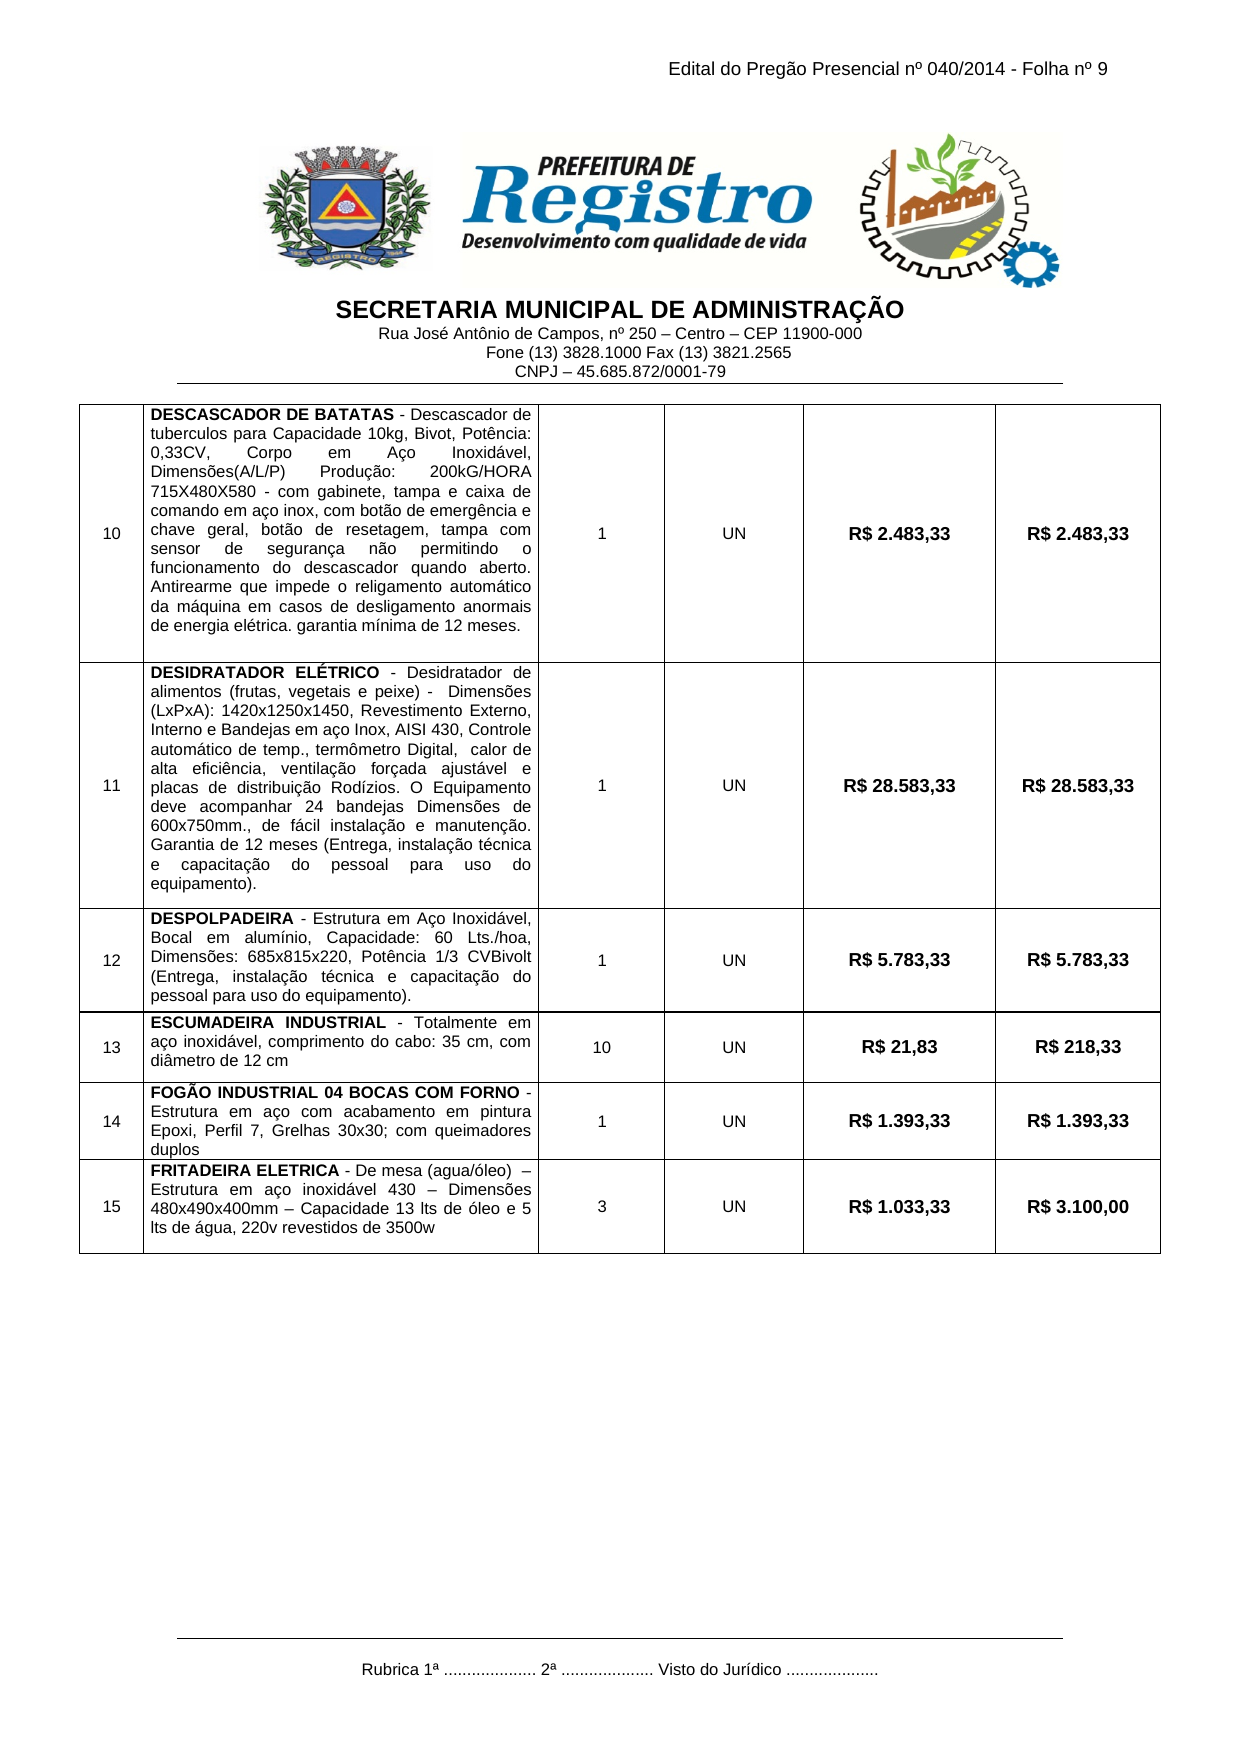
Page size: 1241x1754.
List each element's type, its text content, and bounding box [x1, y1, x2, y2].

table_cell R$ 28.583,33 [804, 663, 995, 908]
table_cell R$ 2.483,33 [996, 405, 1160, 662]
table_cell 13 [80, 1013, 143, 1082]
table_cell 11 [80, 663, 143, 908]
table_cell 1 [539, 909, 664, 1011]
table_cell UN [665, 663, 803, 908]
table_cell ESCUMADEIRA INDUSTRIAL - Totalmente em aço inoxidável, comprimento do cabo: 35 cm, com diâmetro de 12 cm [144, 1013, 538, 1082]
table_cell UN [665, 405, 803, 662]
table_cell 3 [539, 1160, 664, 1253]
table_cell FOGÃO INDUSTRIAL 04 BOCAS COM FORNO - Estrutura em aço com acabamento em pintura Epoxi, Perfil 7, Grelhas 30x30; com queimadores duplos [144, 1083, 538, 1159]
table_cell FRITADEIRA ELETRICA - De mesa (agua/óleo) – Estrutura em aço inoxidável 430 – Dimensões 480x490x400mm – Capacidade 13 lts de óleo e 5 lts de água, 220v revestidos de 3500w [144, 1160, 538, 1253]
table_cell 1 [539, 405, 664, 662]
table_cell UN [665, 1160, 803, 1253]
table_cell DESCASCADOR DE BATATAS - Descascador de tuberculos para Capacidade 10kg, Bivot, Potência: 0,33CV, Corpo em Aço Inoxidável, Dimensões(A/L/P) Produção: 200kG/HORA 715X480X580 - com gabinete, tampa e caixa de comando em aço inox, com botão de emergência e chave geral, botão de resetagem, tampa com sensor de segurança não permitindo o funcionamento do descascador quando aberto. Antirearme que impede o religamento automático da máquina em casos de desligamento anormais de energia elétrica. garantia mínima de 12 meses. [144, 405, 538, 662]
picture [222, 132, 1077, 288]
table_cell R$ 2.483,33 [804, 405, 995, 662]
table_cell 14 [80, 1083, 143, 1159]
table_cell 1 [539, 663, 664, 908]
table_cell R$ 218,33 [996, 1013, 1160, 1082]
table_cell 1 [539, 1083, 664, 1159]
table_cell 15 [80, 1160, 143, 1253]
table_cell UN [665, 1083, 803, 1159]
table_cell 10 [539, 1013, 664, 1082]
table_cell R$ 1.393,33 [996, 1083, 1160, 1159]
table_cell R$ 21,83 [804, 1013, 995, 1082]
table_cell R$ 28.583,33 [996, 663, 1160, 908]
table_cell R$ 5.783,33 [804, 909, 995, 1011]
table_cell DESIDRATADOR ELÉTRICO - Desidratador de alimentos (frutas, vegetais e peixe) - Dimensões (LxPxA): 1420x1250x1450, Revestimento Externo, Interno e Bandejas em aço Inox, AISI 430, Controle automático de temp., termômetro Digital, calor de alta eficiência, ventilação forçada ajustável e placas de distribuição Rodízios. O Equipamento deve acompanhar 24 bandejas Dimensões de 600x750mm., de fácil instalação e manutenção. Garantia de 12 meses (Entrega, instalação técnica e capacitação do pessoal para uso do equipamento). [144, 663, 538, 908]
table_cell UN [665, 1013, 803, 1082]
table_cell R$ 1.033,33 [804, 1160, 995, 1253]
table_cell R$ 1.393,33 [804, 1083, 995, 1159]
table_cell R$ 5.783,33 [996, 909, 1160, 1011]
table_cell DESPOLPADEIRA - Estrutura em Aço Inoxidável, Bocal em alumínio, Capacidade: 60 Lts./hoa, Dimensões: 685x815x220, Potência 1/3 CVBivolt (Entrega, instalação técnica e capacitação do pessoal para uso do equipamento). [144, 909, 538, 1011]
table_cell 10 [80, 405, 143, 662]
table_cell R$ 3.100,00 [996, 1160, 1160, 1253]
table_cell UN [665, 909, 803, 1011]
table_cell 12 [80, 909, 143, 1011]
